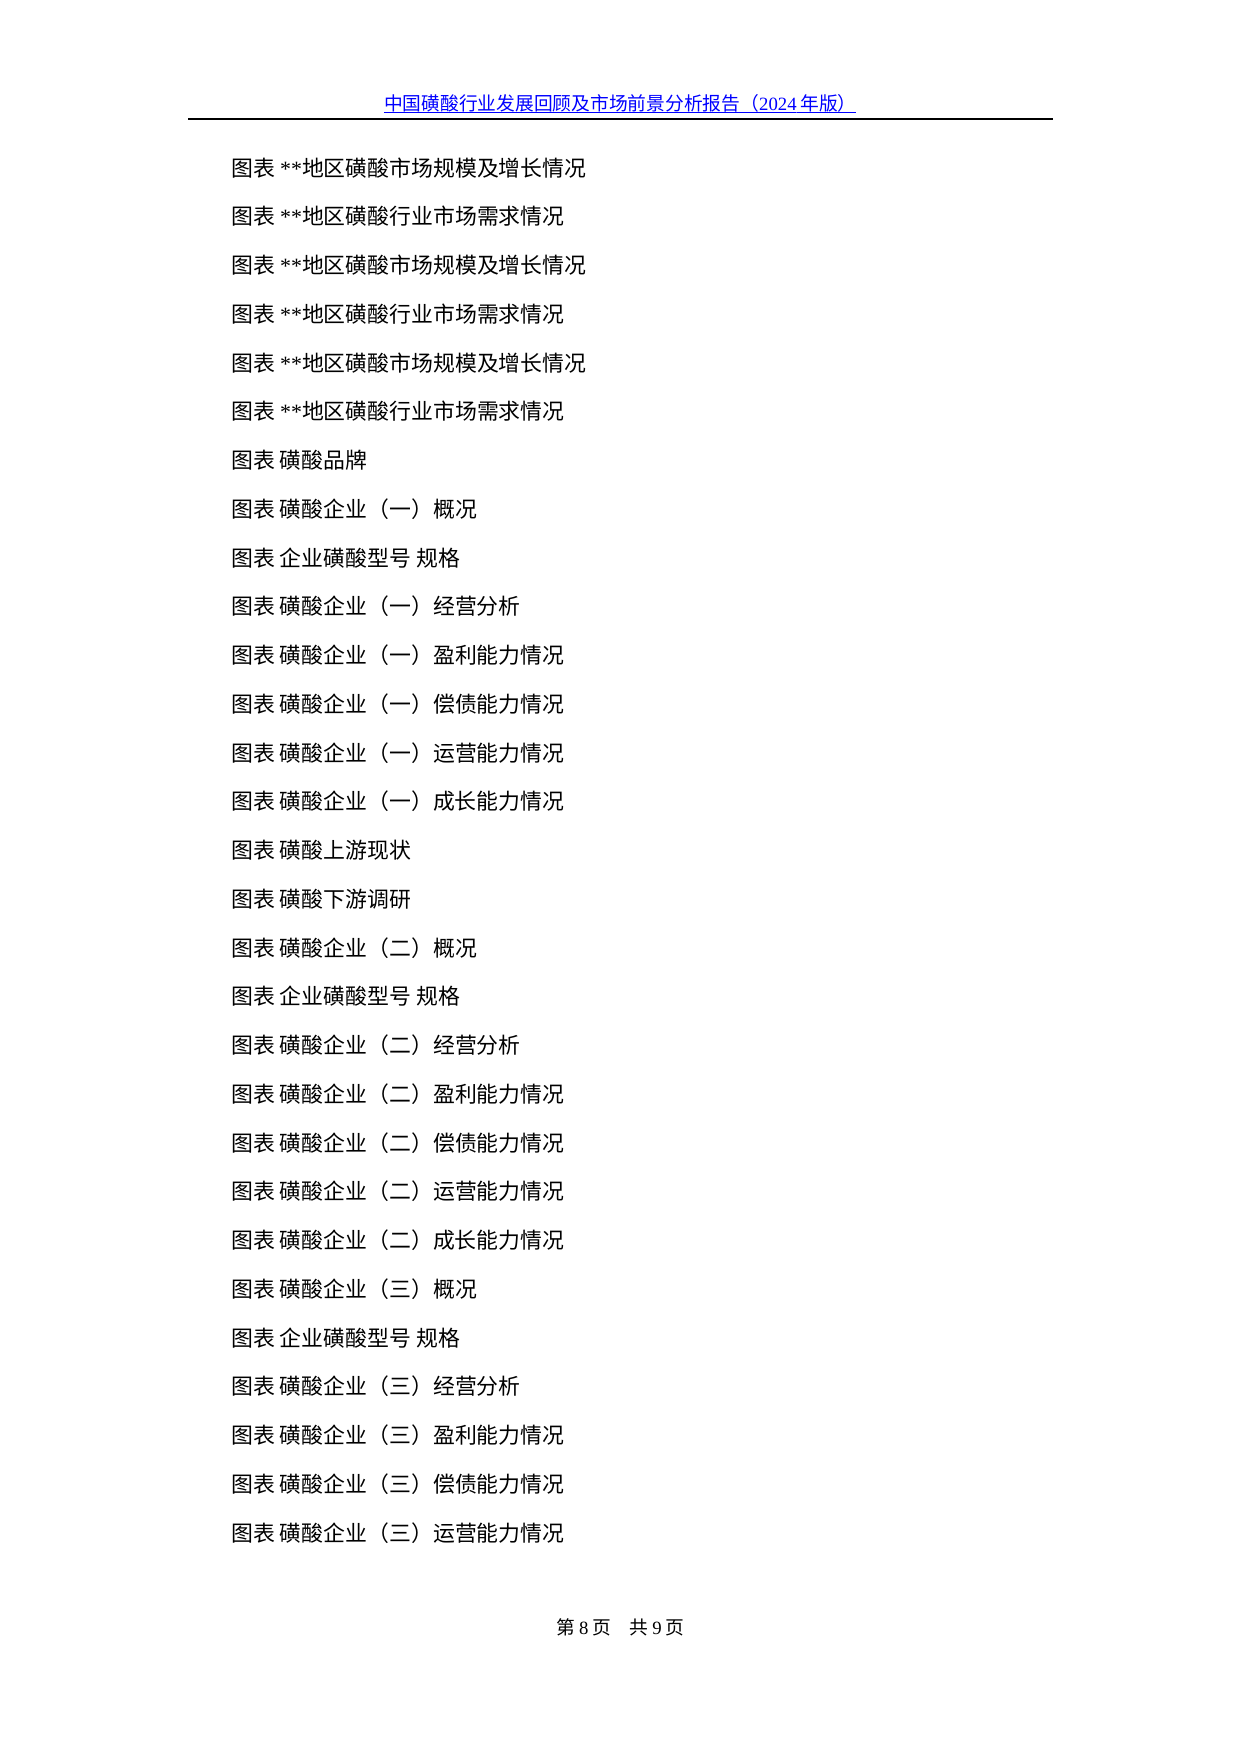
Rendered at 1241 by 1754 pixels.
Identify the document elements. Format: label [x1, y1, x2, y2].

text [187, 150, 1053, 1548]
